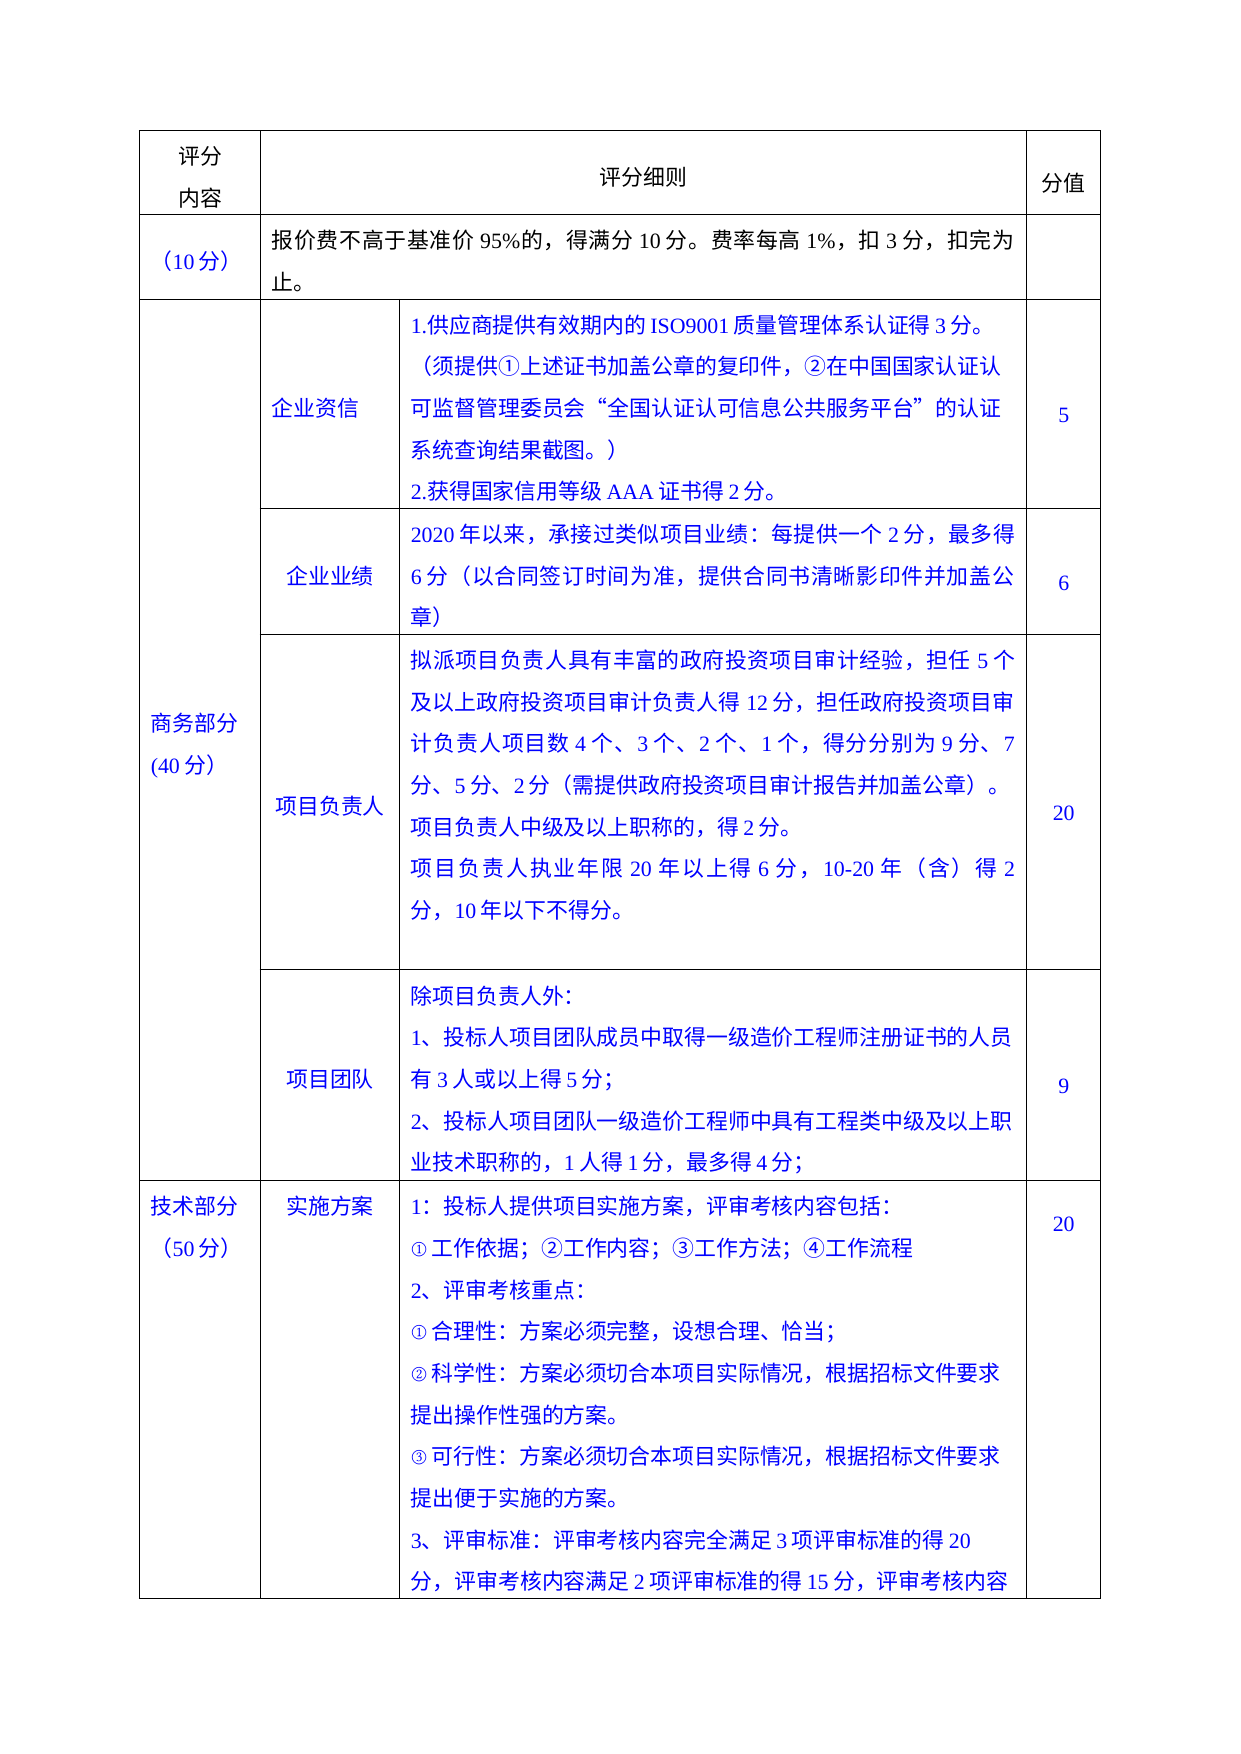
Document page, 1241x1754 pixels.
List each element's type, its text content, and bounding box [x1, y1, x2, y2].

table_cell 企业业绩 [261, 509, 399, 634]
table_cell 9 [1027, 970, 1100, 1180]
table_cell 商务部分 (40分） [140, 300, 260, 1180]
table_cell 2020年以来，承接过类似项目业绩：每提供一个2分，最多得6分（以合同签订时间为准，提供合同书清晰影印件并加盖公章） [400, 509, 1026, 634]
table_cell 10 [1027, 215, 1100, 299]
table_cell 项目负责人 [261, 635, 399, 968]
table_header 分值 [1027, 131, 1100, 214]
table_cell 项目团队 [261, 970, 399, 1180]
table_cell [261, 215, 1026, 299]
table_cell 1.供应商提供有效期内的ISO9001质量管理体系认证得3分。（须提供①上述证书加盖公章的复印件，②在中国国家认证认可监督管理委员会“全国认证认可信息公共服务平台”的认证系统查询结果截图。） 2.获得国家信用等级AAA证书得2分。 [400, 300, 1026, 508]
table_header 评分细则 [261, 131, 1026, 214]
table_cell 技术部分 （50分） [140, 1181, 260, 1598]
table_cell 除项目负责人外： 1、投标人项目团队成员中取得一级造价工程师注册证书的人员有3人或以上得5分； 2、投标人项目团队一级造价工程师中具有工程类中级及以上职业技术职称的，1人得1分，最多得4分； [400, 970, 1026, 1180]
table_cell 实施方案 [261, 1181, 399, 1598]
table_cell 5 [1027, 300, 1100, 508]
table_header 评分 内容 [140, 131, 260, 214]
table_cell 拟派项目负责人具有丰富的政府投资项目审计经验，担任5个及以上政府投资项目审计负责人得12分，担任政府投资项目审计负责人项目数4个、3个、2个、1个，得分分别为9分、7分、5分、2分（需提供政府投资项目审计报告并加盖公章）。 项目负责人中级及以上职称的，得2分。 项目负责人执业年限20年以上得6分，10-20年（含）得2分，10年以下不得分。 [400, 635, 1026, 968]
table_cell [400, 1181, 1026, 1598]
table_cell 20 [1027, 1181, 1100, 1598]
table_cell 20 [1027, 635, 1100, 968]
table_cell 6 [1027, 509, 1100, 634]
table_cell 企业资信 [261, 300, 399, 508]
table_cell 价格部分 （10分） [140, 215, 260, 299]
